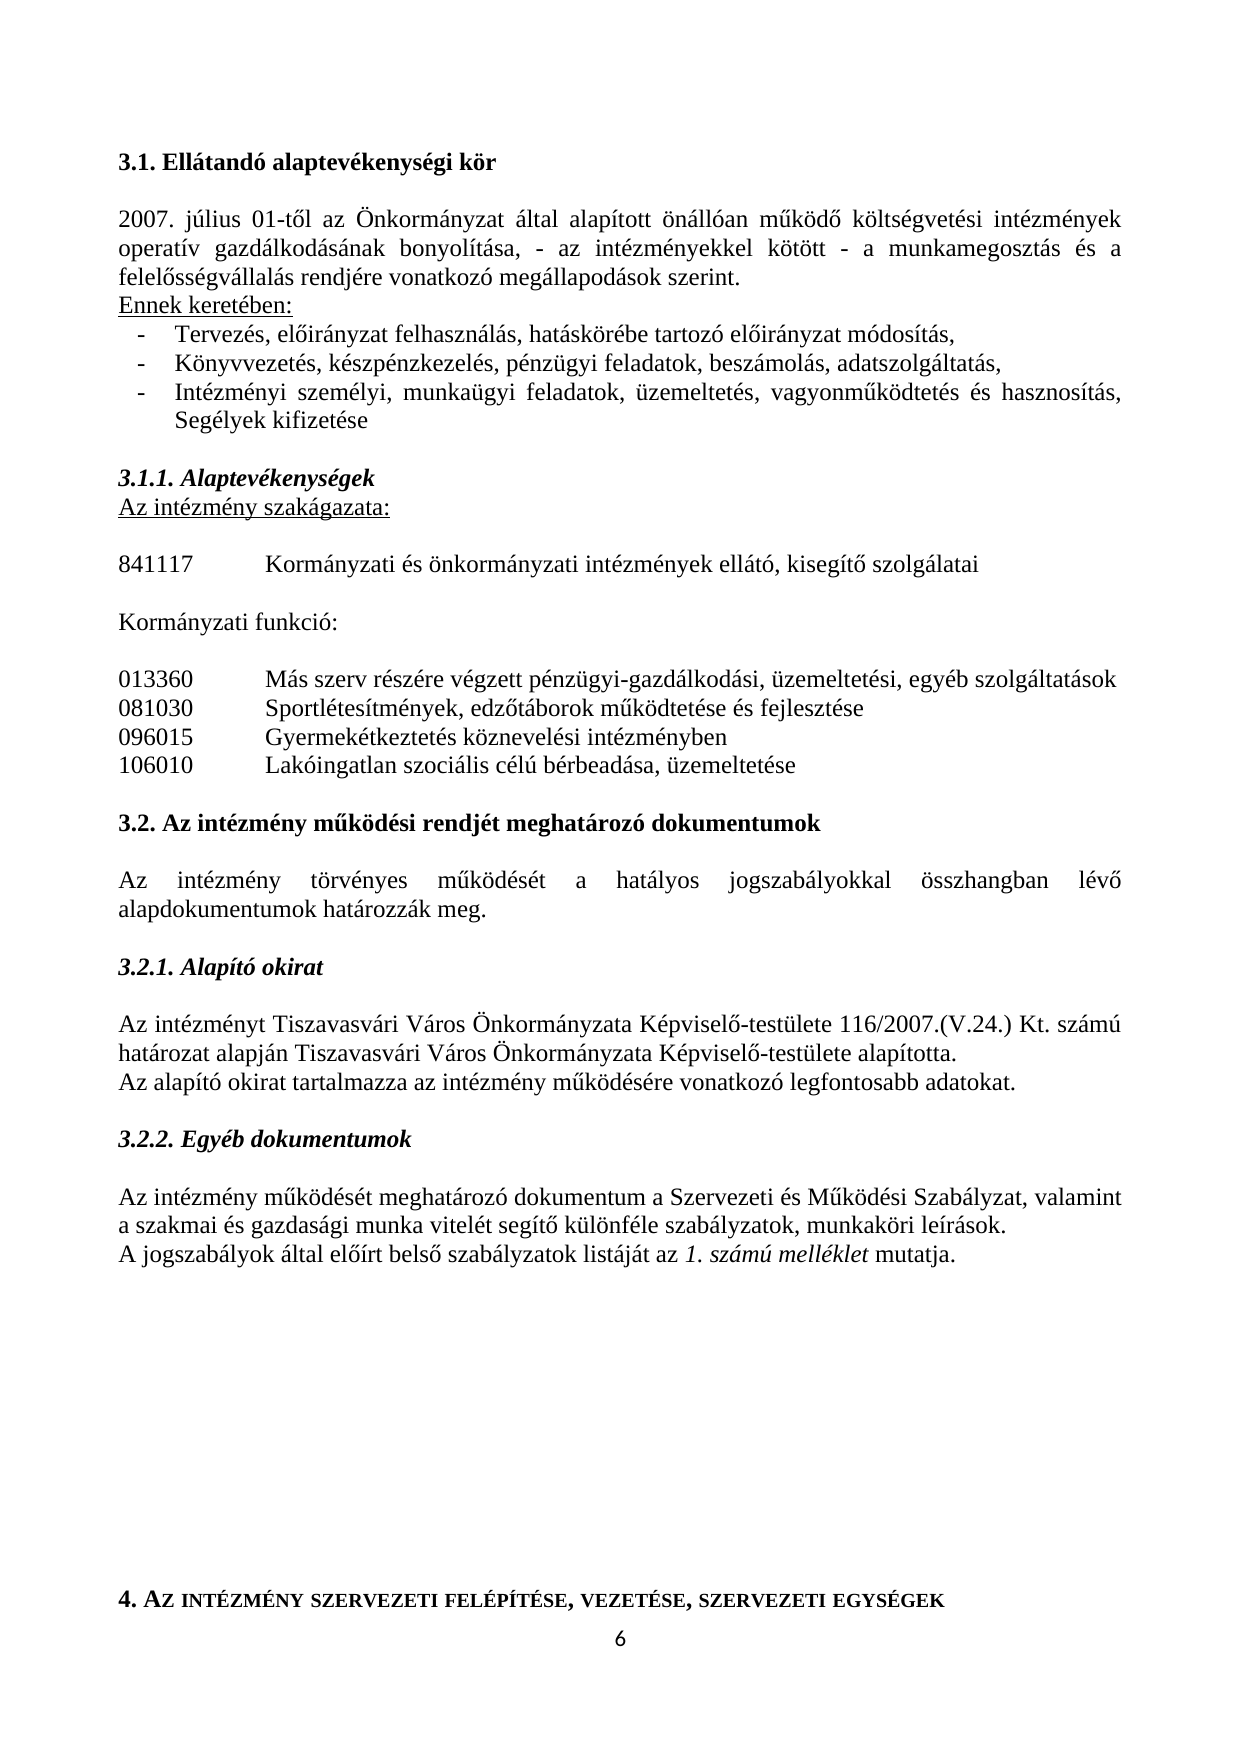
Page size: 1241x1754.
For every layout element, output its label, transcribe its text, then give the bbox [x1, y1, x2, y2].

text Az intézmény működését meghatározó dokumentum a Szervezeti és Működési Szabályzat, valamint a szakmai és gazdasági munka vitelét segítő különféle szabályzatok, munkaköri leírások. [118, 1182, 1122, 1239]
text 3.2. Az intézmény működési rendjét meghatározó dokumentumok [118, 808, 1122, 837]
text 2007. július 01-től az Önkormányzat által alapított önállóan működő költségvetési intézmények operatív gazdálkodásának bonyolítása, - az intézményekkel kötött - a munkamegosztás és a felelősségvállalás rendjére vonatkozó megállapodások szerint. [118, 204, 1122, 291]
list Könyvvezetés, készpénzkezelés, pénzügyi feladatok, beszámolás, adatszolgáltatás, [137, 348, 1122, 377]
list Tervezés, előirányzat felhasználás, hatáskörébe tartozó előirányzat módosítás, [137, 319, 1122, 348]
text 841117 Kormányzati és önkormányzati intézmények ellátó, kisegítő szolgálatai [118, 549, 1122, 578]
text Az intézmény szakágazata: [118, 492, 1122, 521]
list Intézményi személyi, munkaügyi feladatok, üzemeltetés, vagyonműködtetés és hasznosítás, Segélyek kifizetése [137, 377, 1122, 434]
text Az intézmény törvényes működését a hatályos jogszabályokkal összhangban lévő alapdokumentumok határozzák meg. [118, 866, 1122, 923]
text 3.1.1. Alaptevékenységek [118, 463, 1122, 492]
text Ennek keretében: [118, 291, 1122, 319]
text Az intézményt Tiszavasvári Város Önkormányzata Képviselő-testülete 116/2007.(V.24.) Kt. számú határozat alapján Tiszavasvári Város Önkormányzata Képviselő-testülete alapította. [118, 1009, 1122, 1067]
text 081030 Sportlétesítmények, edzőtáborok működtetése és fejlesztése [118, 693, 1122, 722]
text 106010 Lakóingatlan szociális célú bérbeadása, üzemeltetése [118, 751, 1122, 779]
text 3.2.2. Egyéb dokumentumok [118, 1124, 1122, 1153]
text 3.1. Ellátandó alaptevékenységi kör [118, 147, 1122, 176]
text Az alapító okirat tartalmazza az intézmény működésére vonatkozó legfontosabb adatokat. [118, 1067, 1122, 1096]
text 3.2.1. Alapító okirat [118, 952, 1122, 981]
text 096015 Gyermekétkeztetés köznevelési intézményben [118, 722, 1122, 751]
text 4. Az intézmény szervezeti felépítése, vezetése, szervezeti egységek [81, 1584, 1122, 1613]
text 013360 Más szerv részére végzett pénzügyi-gazdálkodási, üzemeltetési, egyéb szolgáltatások [118, 664, 1122, 693]
text Kormányzati funkció: [118, 607, 1122, 636]
text A jogszabályok által előírt belső szabályzatok listáját az 1. számú melléklet mutatja. [118, 1239, 1122, 1268]
